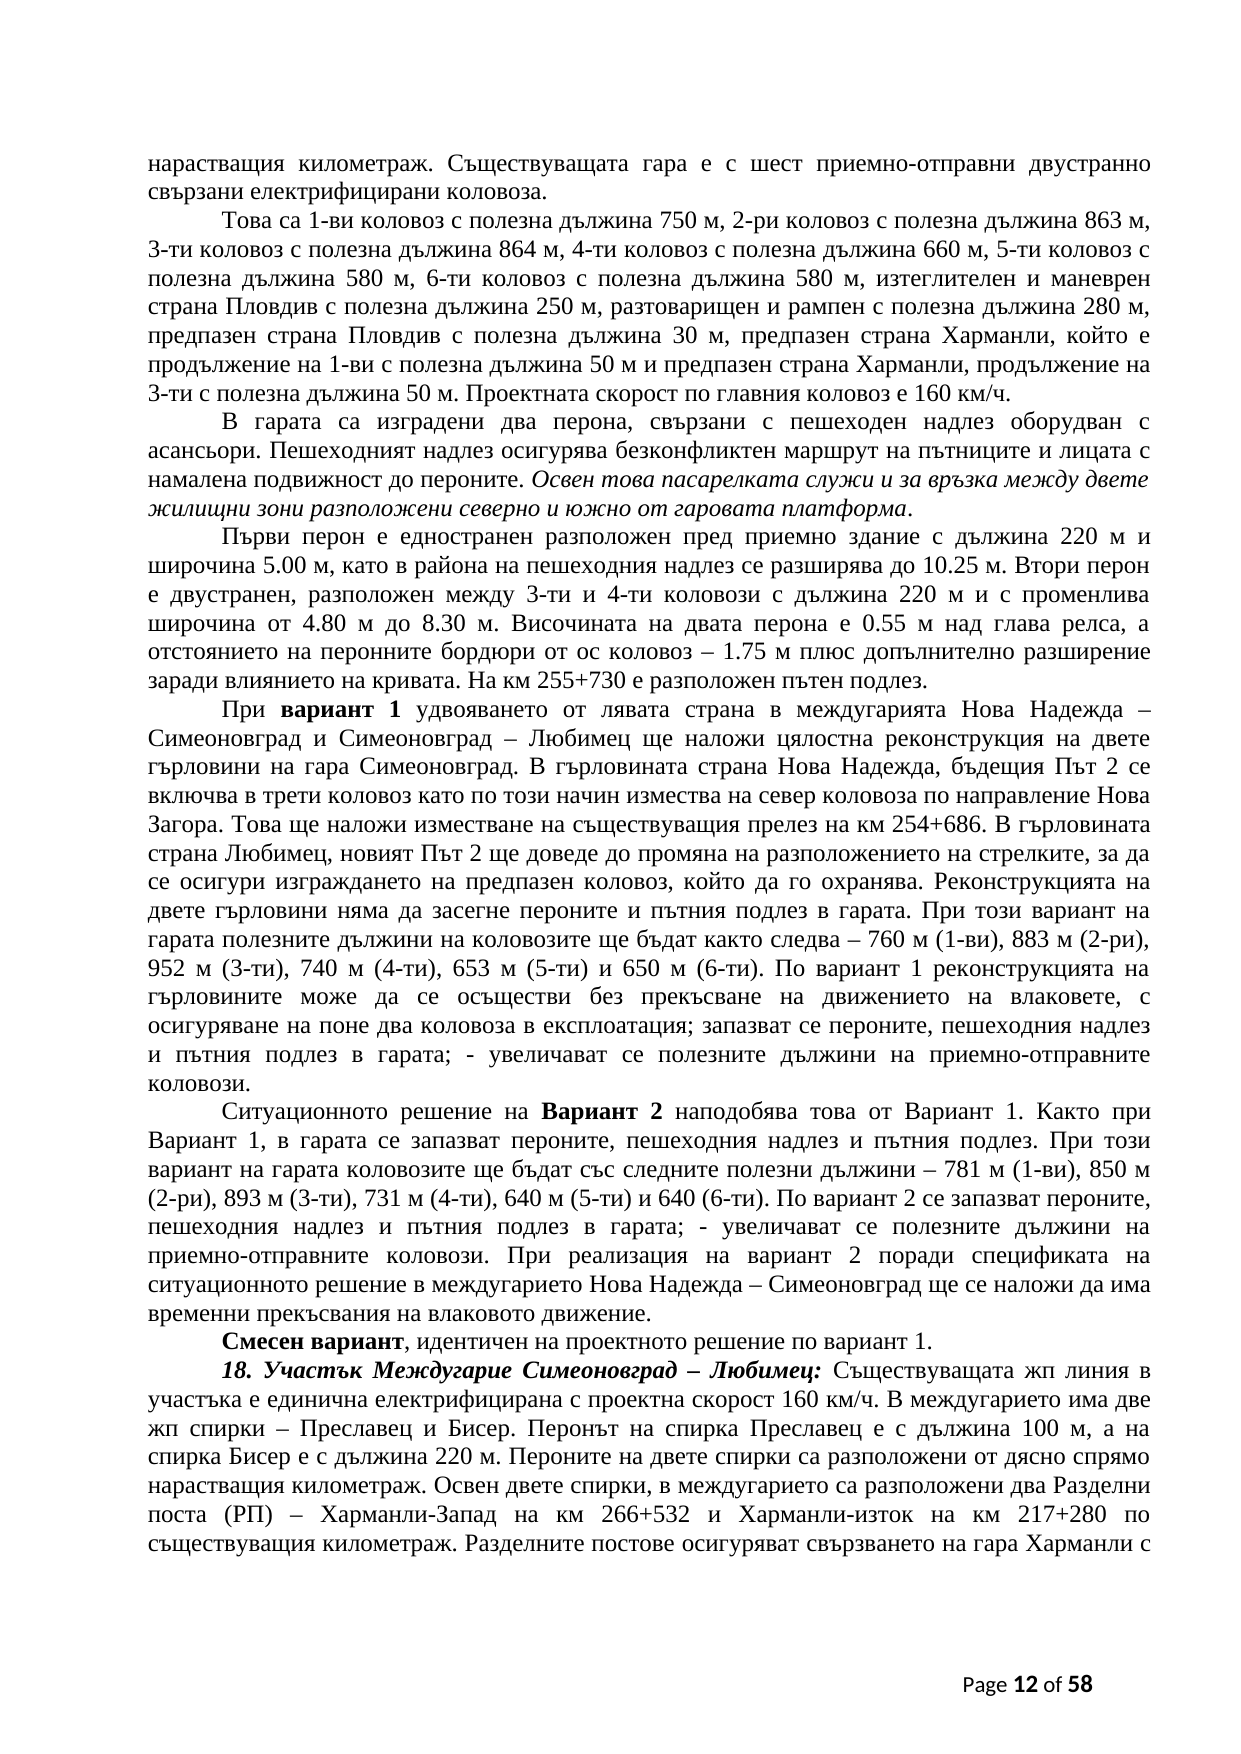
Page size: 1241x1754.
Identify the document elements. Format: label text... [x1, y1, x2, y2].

text Смесен вариант, идентичен на проектното решение по вариант 1. [148, 1326, 1152, 1355]
text Това са 1-ви коловоз с полезна дължина 750 м, 2-ри коловоз с полезна дължина 863 м, 3-ти коловоз с полезна дължина 864 м, 4-ти коловоз с полезна дължина 660 м, 5-ти коловоз с полезна дължина 580 м, 6-ти коловоз с полезна дължина 580 м, изтеглителен и маневрен страна Пловдив с полезна дължина 250 м, разтоварищен и рампен с полезна дължина 280 м, предпазен страна Пловдив с полезна дължина 30 м, предпазен страна Харманли, който е продължение на 1-ви с полезна дължина 50 м и предпазен страна Харманли, продължение на 3-ти с полезна дължина 50 м. Проектната скорост по главния коловоз е 160 км/ч. [148, 205, 1152, 406]
text В гарата са изградени два перона, свързани с пешеходен надлез оборудван с асансьори. Пешеходният надлез осигурява безконфликтен маршрут на пътниците и лицата с намалена подвижност до пероните. Освен това пасарелката служи и за връзка между двете жилищни зони разположени северно и южно от гаровата платформа. [148, 406, 1152, 521]
text Ситуационното решение на Вариант 2 наподобява това от Вариант 1. Както при Вариант 1, в гарата се запазват пероните, пешеходния надлез и пътния подлез. При този вариант на гарата коловозите ще бъдат със следните полезни дължини – 781 м (1-ви), 850 м (2-ри), 893 м (3-ти), 731 м (4-ти), 640 м (5-ти) и 640 (6-ти). По вариант 2 се запазват пероните, пешеходния надлез и пътния подлез в гарата; - увеличават се полезните дължини на приемно-отправните коловози. При реализация на вариант 2 поради спецификата на ситуационното решение в междугарието Нова Надежда – Симеоновград ще се наложи да има временни прекъсвания на влаковото движение. [148, 1096, 1152, 1326]
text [148, 1355, 1152, 1556]
text При вариант 1 удвояването от лявата страна в междугарията Нова Надежда – Симеоновград и Симеоновград – Любимец ще наложи цялостна реконструкция на двете гърловини на гара Симеоновград. В гърловината страна Нова Надежда, бъдещия Път 2 се включва в трети коловоз като по този начин измества на север коловоза по направление Нова Загора. Това ще наложи изместване на съществуващия прелез на км 254+686. В гърловината страна Любимец, новият Път 2 ще доведе до промяна на разположението на стрелките, за да се осигури изграждането на предпазен коловоз, който да го охранява. Реконструкцията на двете гърловини няма да засегне пероните и пътния подлез в гарата. При този вариант на гарата полезните дължини на коловозите ще бъдат както следва – 760 м (1-ви), 883 м (2-ри), 952 м (3-ти), 740 м (4-ти), 653 м (5-ти) и 650 м (6-ти). По вариант 1 реконструкцията на гърловините може да се осъществи без прекъсване на движението на влаковете, с осигуряване на поне два коловоза в експлоатация; запазват се пероните, пешеходния надлез и пътния подлез в гарата; - увеличават се полезните дължини на приемно-отправните коловози. [148, 694, 1152, 1096]
text Първи перон е едностранен разположен пред приемно здание с дължина 220 м и широчина 5.00 м, като в района на пешеходния надлез се разширява до 10.25 м. Втори перон е двустранен, разположен между 3-ти и 4-ти коловози с дължина 220 м и с променлива широчина от 4.80 м до 8.30 м. Височината на двата перона е 0.55 м над глава релса, а отстоянието на перонните бордюри от ос коловоз – 1.75 м плюс допълнително разширение заради влиянието на кривата. На км 255+730 е разположен пътен подлез. [148, 521, 1152, 694]
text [148, 148, 1152, 205]
